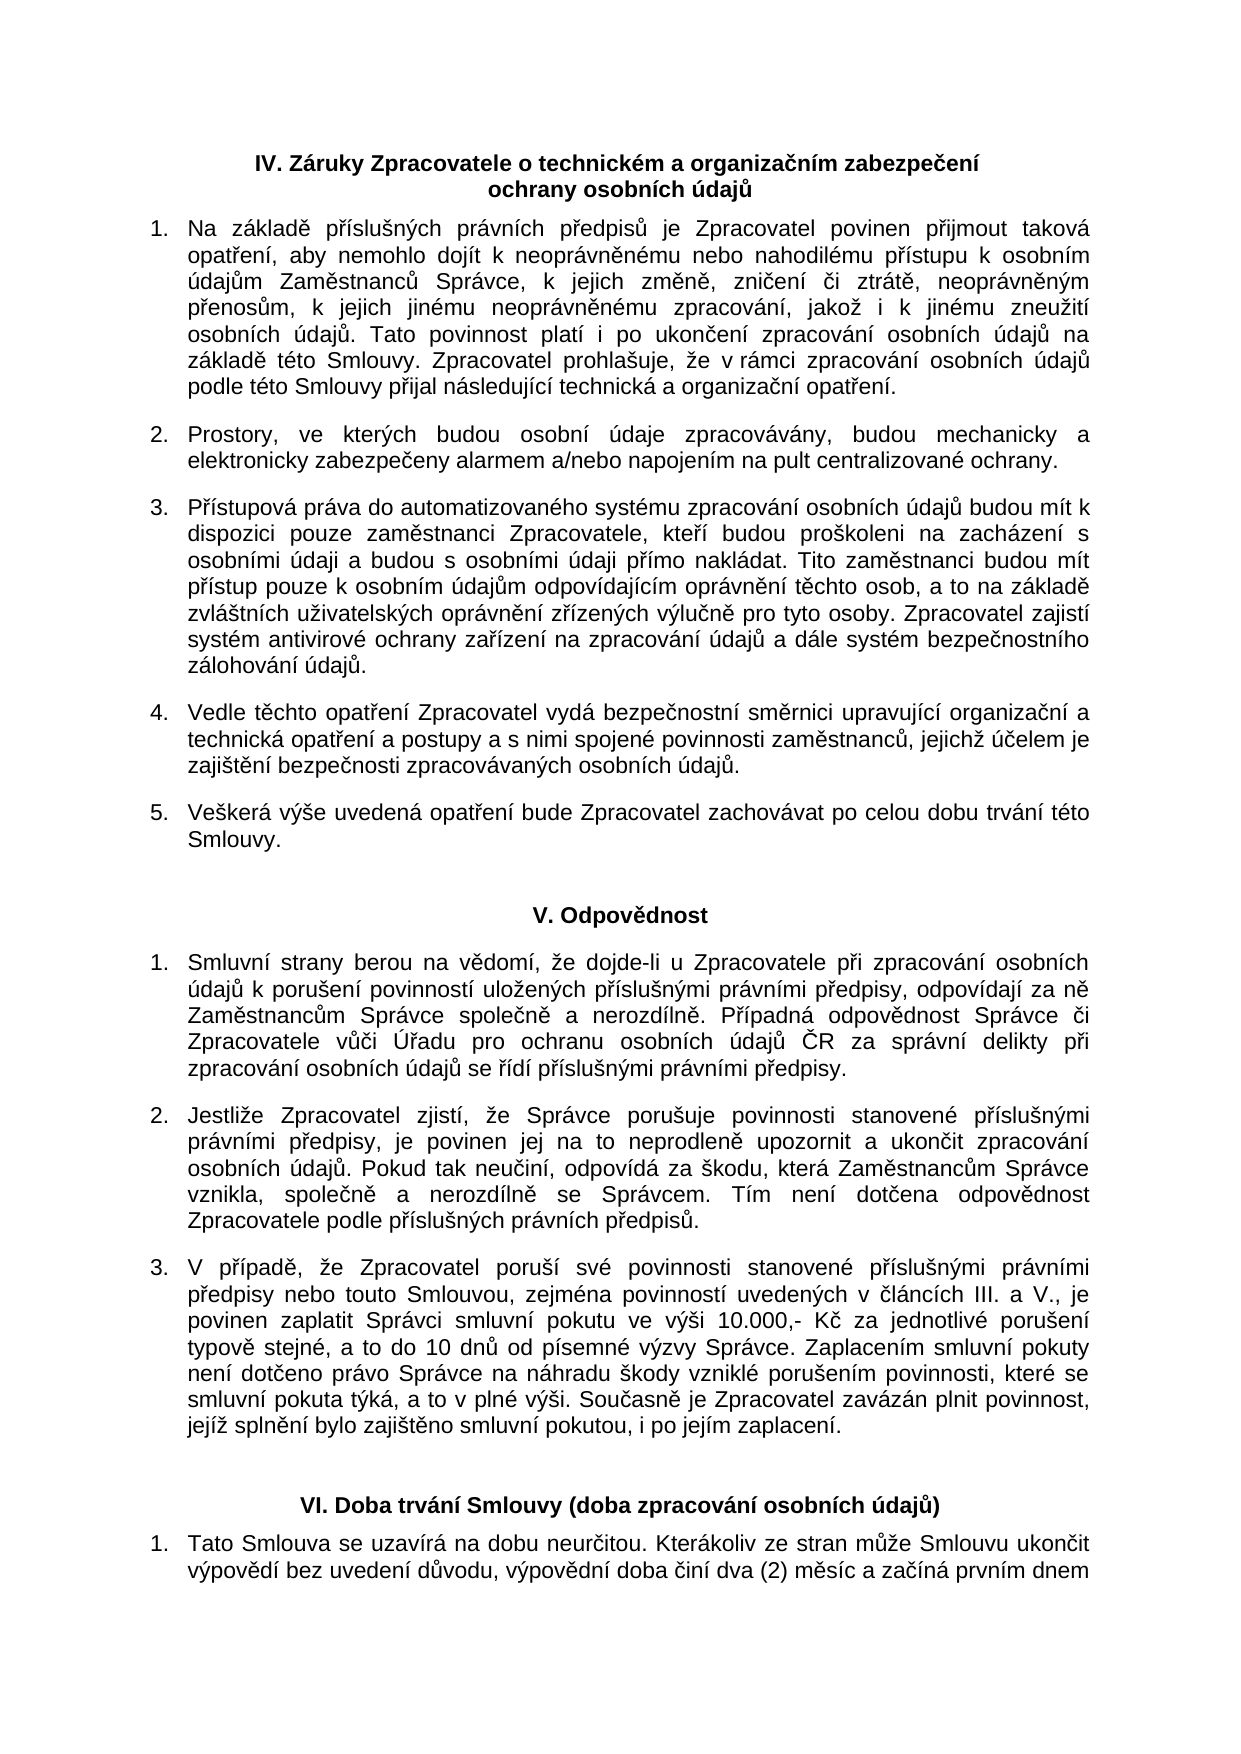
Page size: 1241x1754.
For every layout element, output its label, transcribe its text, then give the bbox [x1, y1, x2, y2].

list Jestliže Zpracovatel zjistí, že Správce porušuje povinnosti stanovené příslušnými právními předpisy, je povinen jej na to neprodleně upozornit a ukončit zpracování osobních údajů. Pokud tak neučiní, odpovídá za škodu, která Zaměstnancům Správce vznikla, společně a nerozdílně se Správcem. Tím není dotčena odpovědnost Zpracovatele podle příslušných právních předpisů. [150, 1102, 1090, 1233]
list Prostory, ve kterých budou osobní údaje zpracovávány, budou mechanicky a elektronicky zabezpečeny alarmem a/nebo napojením na pult centralizované ochrany. [150, 421, 1090, 473]
text IV. Záruky Zpracovatele o technickém a organizačním zabezpečení ochrany osobních údajů [150, 150, 1090, 203]
list Vedle těchto opatření Zpracovatel vydá bezpečnostní směrnici upravující organizační a technická opatření a postupy a s nimi spojené povinnosti zaměstnanců, jejichž účelem je zajištění bezpečnosti zpracovávaných osobních údajů. [150, 699, 1090, 778]
list Veškerá výše uvedená opatření bude Zpracovatel zachovávat po celou dobu trvání této Smlouvy. [150, 799, 1090, 852]
text VI. Doba trvání Smlouvy (doba zpracování osobních údajů) [150, 1492, 1090, 1518]
list Na základě příslušných právních předpisů je Zpracovatel povinen přijmout taková opatření, aby nemohlo dojít k neoprávněnému nebo nahodilému přístupu k osobním údajům Zaměstnanců Správce, k jejich změně, zničení či ztrátě, neoprávněným přenosům, k jejich jinému neoprávněnému zpracování, jakož i k jinému zneužití osobních údajů. Tato povinnost platí i po ukončení zpracování osobních údajů na základě této Smlouvy. Zpracovatel prohlašuje, že v rámci zpracování osobních údajů podle této Smlouvy přijal následující technická a organizační opatření. [150, 215, 1090, 400]
text V. Odpovědnost [150, 902, 1090, 928]
list V případě, že Zpracovatel poruší své povinnosti stanovené příslušnými právními předpisy nebo touto Smlouvou, zejména povinností uvedených v článcích III. a V., je povinen zaplatit Správci smluvní pokutu ve výši 10.000,- Kč za jednotlivé porušení typově stejné, a to do 10 dnů od písemné výzvy Správce. Zaplacením smluvní pokuty není dotčeno právo Správce na náhradu škody vzniklé porušením povinnosti, které se smluvní pokuta týká, a to v plné výši. Současně je Zpracovatel zavázán plnit povinnost, jejíž splnění bylo zajištěno smluvní pokutou, i po jejím zaplacení. [150, 1254, 1090, 1439]
list Smluvní strany berou na vědomí, že dojde-li u Zpracovatele při zpracování osobních údajů k porušení povinností uložených příslušnými právními předpisy, odpovídají za ně Zaměstnancům Správce společně a nerozdílně. Případná odpovědnost Správce či Zpracovatele vůči Úřadu pro ochranu osobních údajů ČR za správní delikty při zpracování osobních údajů se řídí příslušnými právními předpisy. [150, 949, 1090, 1081]
list Přístupová práva do automatizovaného systému zpracování osobních údajů budou mít k dispozici pouze zaměstnanci Zpracovatele, kteří budou proškoleni na zacházení s osobními údaji a budou s osobními údaji přímo nakládat. Tito zaměstnanci budou mít přístup pouze k osobním údajům odpovídajícím oprávnění těchto osob, a to na základě zvláštních uživatelských oprávnění zřízených výlučně pro tyto osoby. Zpracovatel zajistí systém antivirové ochrany zařízení na zpracování údajů a dále systém bezpečnostního zálohování údajů. [150, 494, 1090, 678]
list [150, 1530, 1090, 1583]
